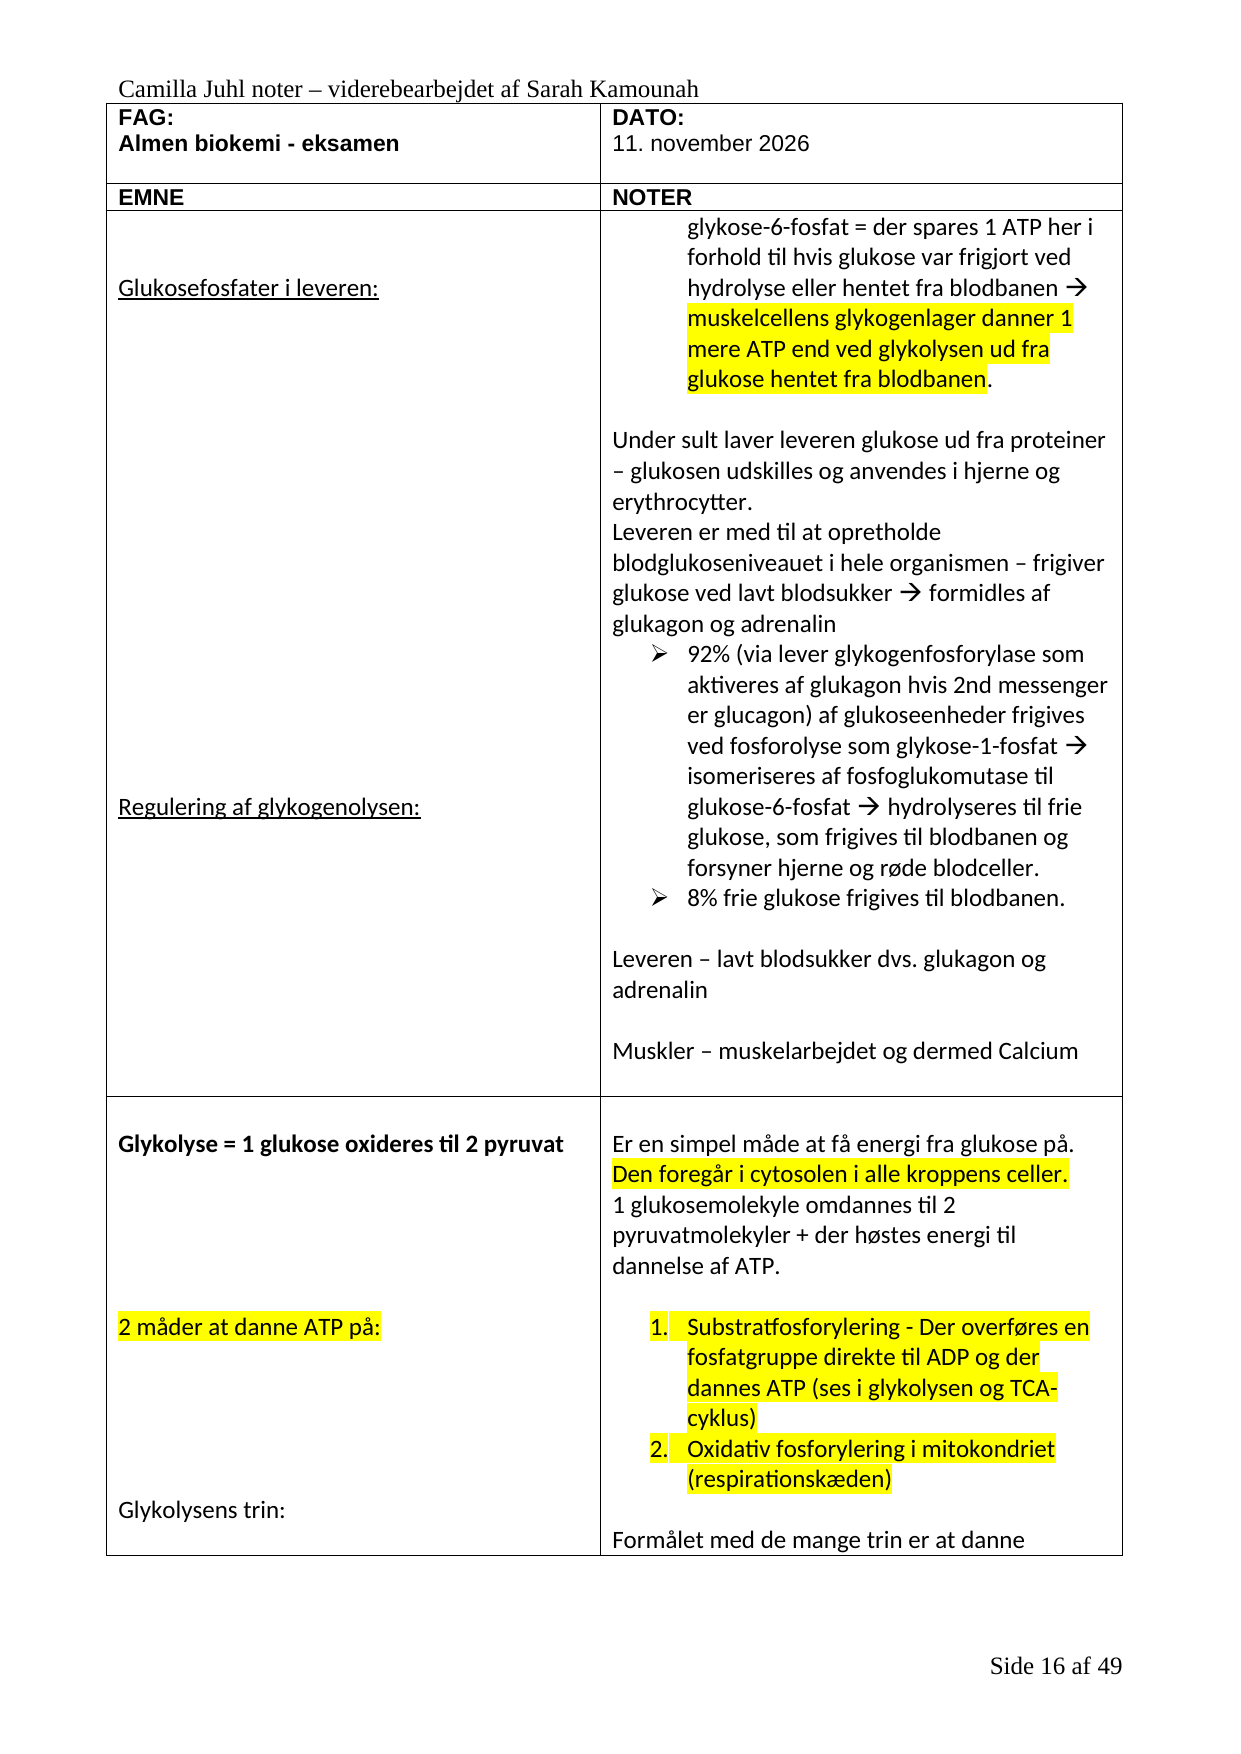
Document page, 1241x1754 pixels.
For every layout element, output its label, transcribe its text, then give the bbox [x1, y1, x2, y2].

table_header FAG: Almen biokemi - eksamen [107, 104, 600, 183]
table_cell EMNE [107, 184, 600, 210]
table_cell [107, 1097, 600, 1555]
table_header DATO: 5. juni 2018 [601, 104, 1122, 183]
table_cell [601, 211, 1122, 1096]
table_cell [107, 211, 600, 1096]
table_cell NOTER [601, 184, 1122, 210]
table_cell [601, 1097, 1122, 1555]
